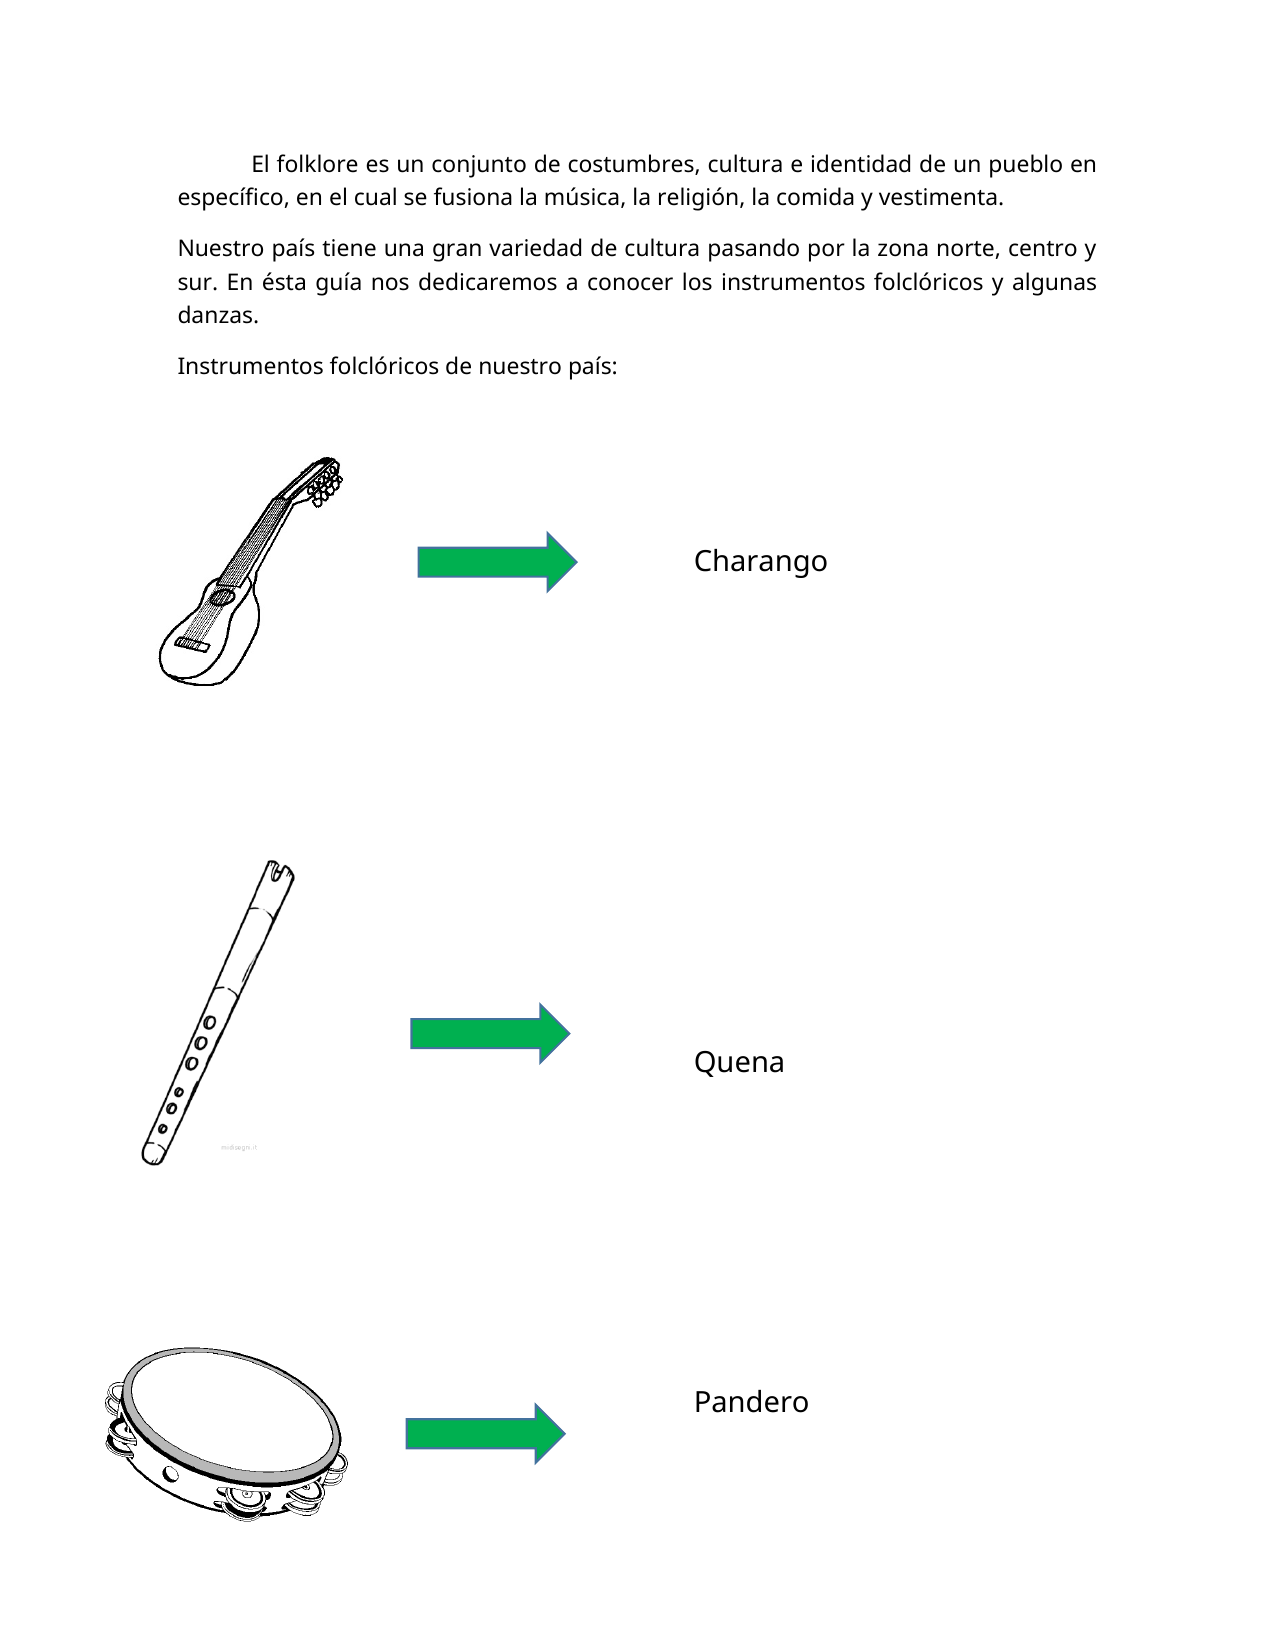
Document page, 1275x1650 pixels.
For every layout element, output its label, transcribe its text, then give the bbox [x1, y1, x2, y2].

text Charango [558, 541, 1098, 580]
text Nuestro país tiene una gran variedad de cultura pasando por la zona norte, centro y sur. En ésta guía nos dedicaremos a conocer los instrumentos folclóricos y algunas danzas. [177, 232, 1098, 331]
text Instrumentos folclóricos de nuestro país: [177, 350, 1098, 381]
text Quena [310, 1041, 1098, 1081]
picture [92, 1315, 355, 1560]
text Pandero [355, 1382, 1098, 1421]
text El folklore es un conjunto de costumbres, cultura e identidad de un pueblo en específico, en el cual se fusiona la música, la religión, la comida y vestimenta. [177, 148, 1098, 213]
text Charango [354, 541, 546, 580]
picture [144, 445, 354, 702]
picture [125, 852, 310, 1174]
